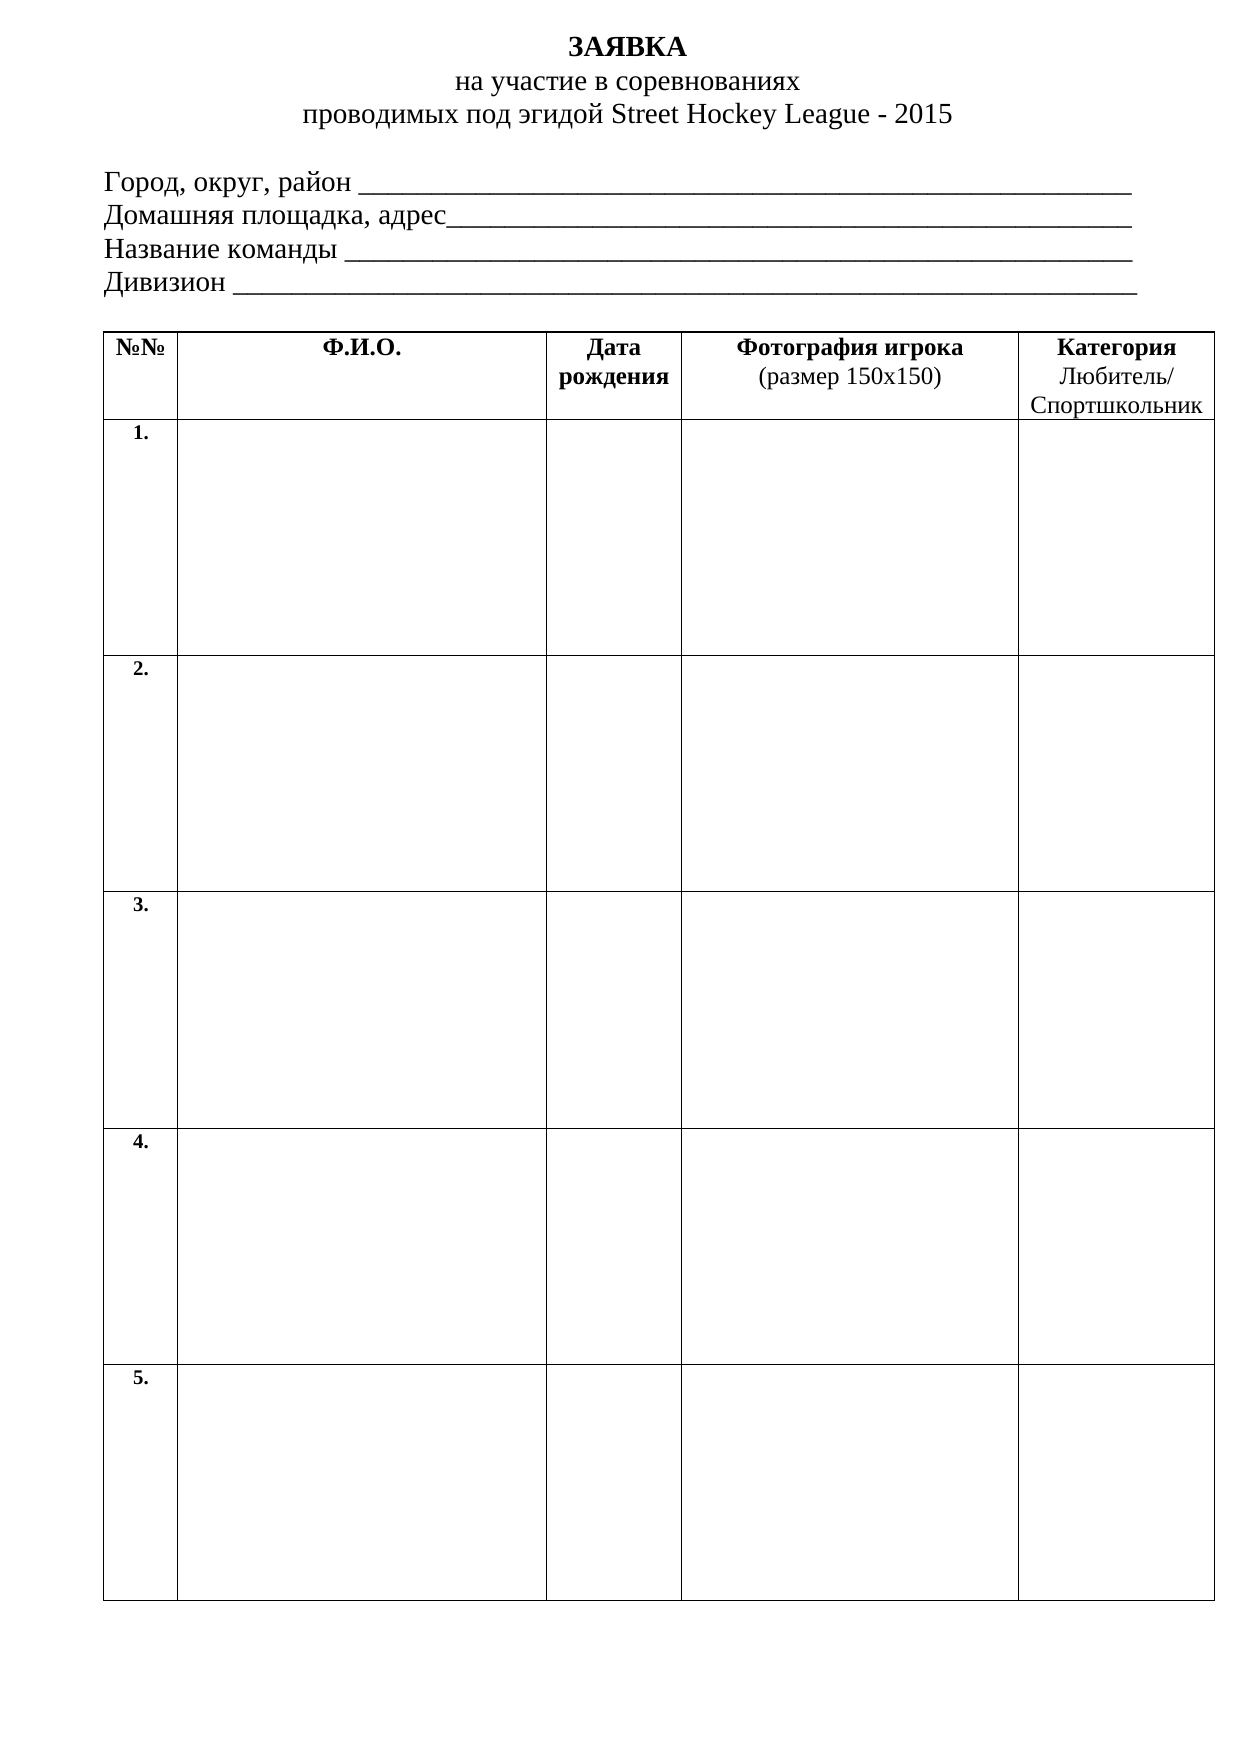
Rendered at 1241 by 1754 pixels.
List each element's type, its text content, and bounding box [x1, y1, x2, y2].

table_cell [682, 656, 1018, 891]
table_header №№ [104, 333, 177, 419]
table_cell [1019, 656, 1214, 891]
table_cell [1019, 1129, 1214, 1364]
table_cell [682, 1365, 1018, 1600]
text проводимых под эгидой Street Hockey League - 2015 [103, 97, 1152, 130]
table_cell 5. [104, 1365, 177, 1600]
text ЗАЯВКА [103, 29, 1152, 63]
table_cell [1019, 892, 1214, 1127]
table_cell [682, 420, 1018, 655]
table_cell 3. [104, 892, 177, 1127]
table_cell [547, 1129, 681, 1364]
table_cell [547, 892, 681, 1127]
table_cell 2. [104, 656, 177, 891]
table_cell [682, 1129, 1018, 1364]
table_header Ф.И.О. [178, 333, 546, 419]
text Дивизион ______________________________________________________________ [103, 264, 1152, 298]
table_header Дата рождения [547, 333, 681, 419]
table_cell [547, 420, 681, 655]
table_cell [1019, 420, 1214, 655]
text Домашняя площадка, адрес_______________________________________________ [103, 197, 1152, 231]
table_cell [178, 656, 546, 891]
table_cell [1019, 1365, 1214, 1600]
text Название команды ______________________________________________________ [103, 231, 1152, 264]
table_header Категория Любитель/ Спортшкольник [1019, 333, 1214, 419]
text на участие в соревнованиях [103, 63, 1152, 97]
table_cell [547, 656, 681, 891]
table_cell 1. [104, 420, 177, 655]
text Город, округ, район _____________________________________________________ [103, 164, 1152, 197]
table_cell [547, 1365, 681, 1600]
table_cell [178, 1129, 546, 1364]
table_cell [178, 420, 546, 655]
table_cell 4. [104, 1129, 177, 1364]
table_cell [178, 1365, 546, 1600]
table_header Фотография игрока (размер 150х150) [682, 333, 1018, 419]
table_cell [178, 892, 546, 1127]
table_cell [682, 892, 1018, 1127]
